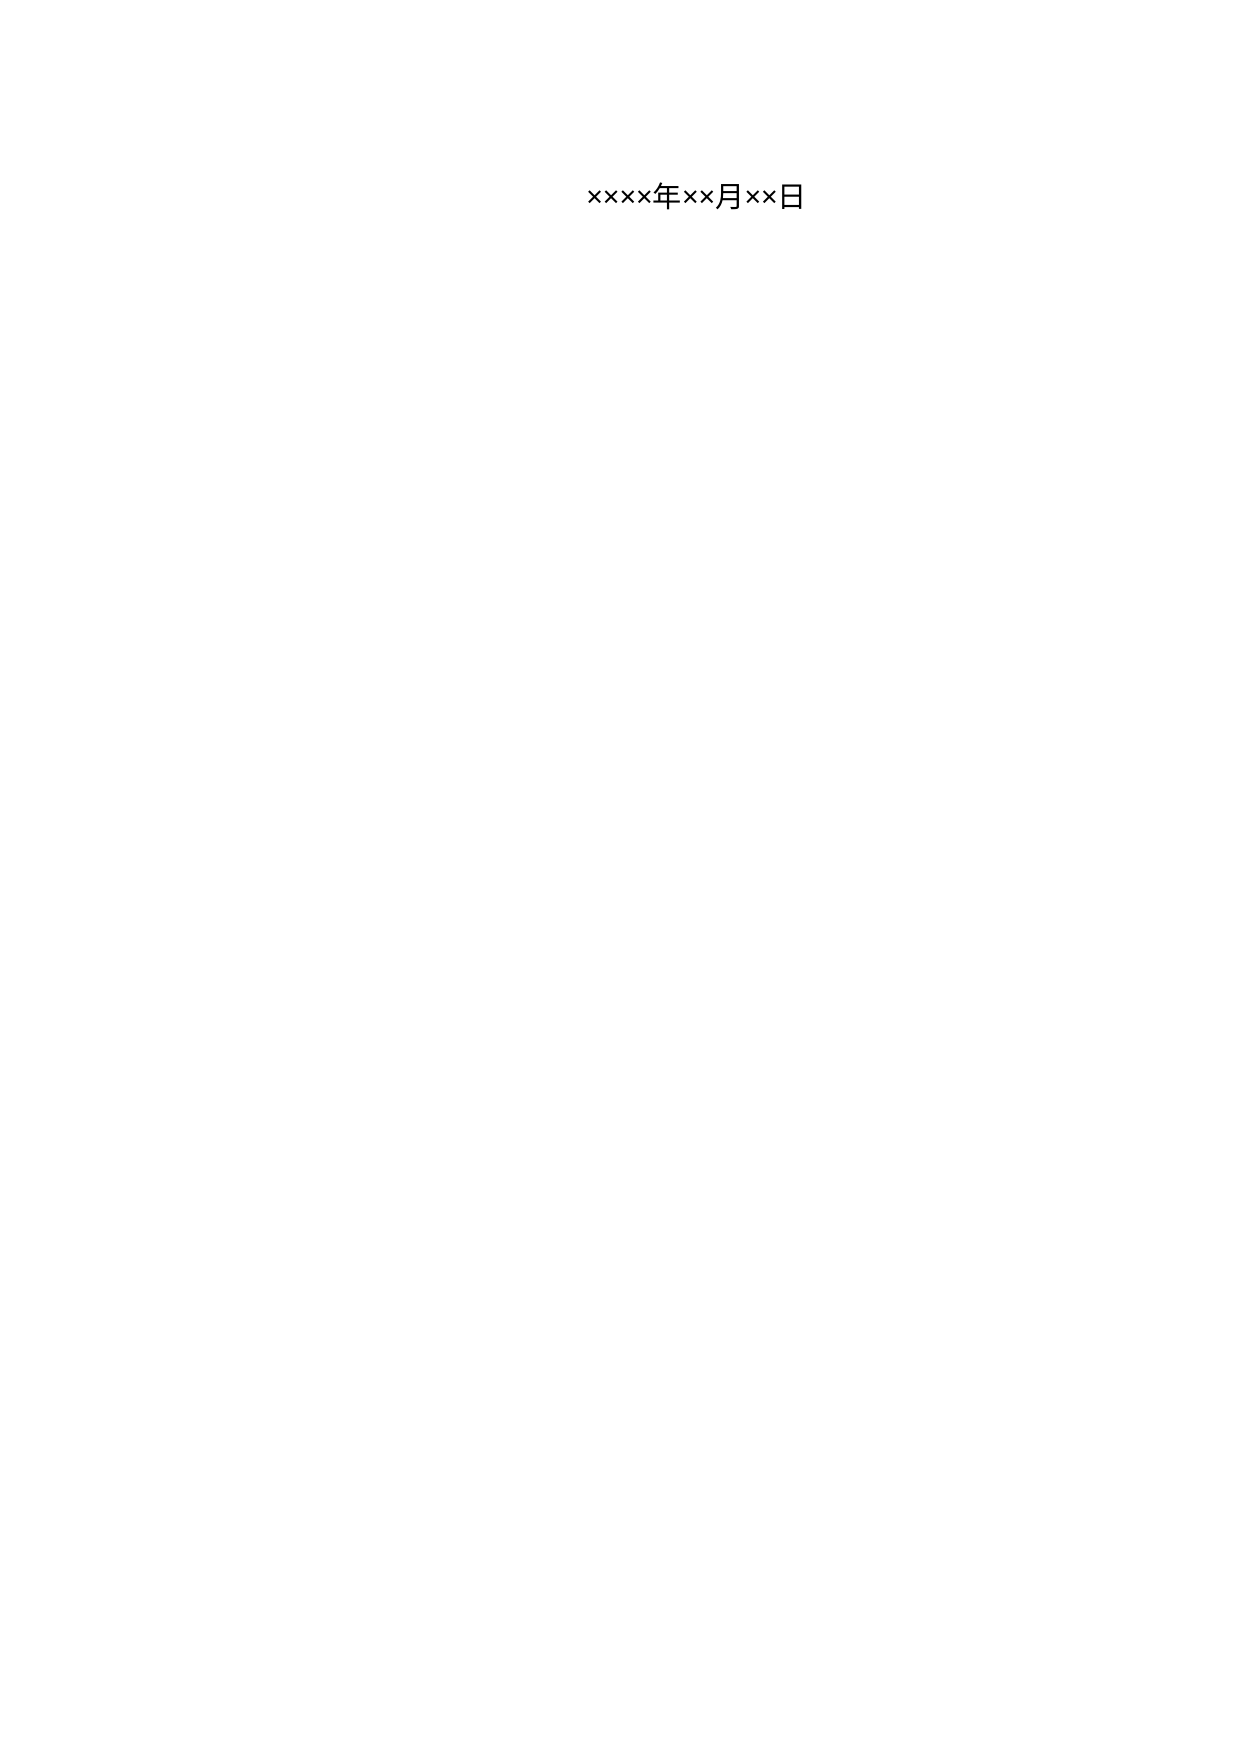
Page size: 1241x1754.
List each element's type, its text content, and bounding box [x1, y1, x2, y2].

text ××××年××月××日 [187, 162, 1053, 227]
